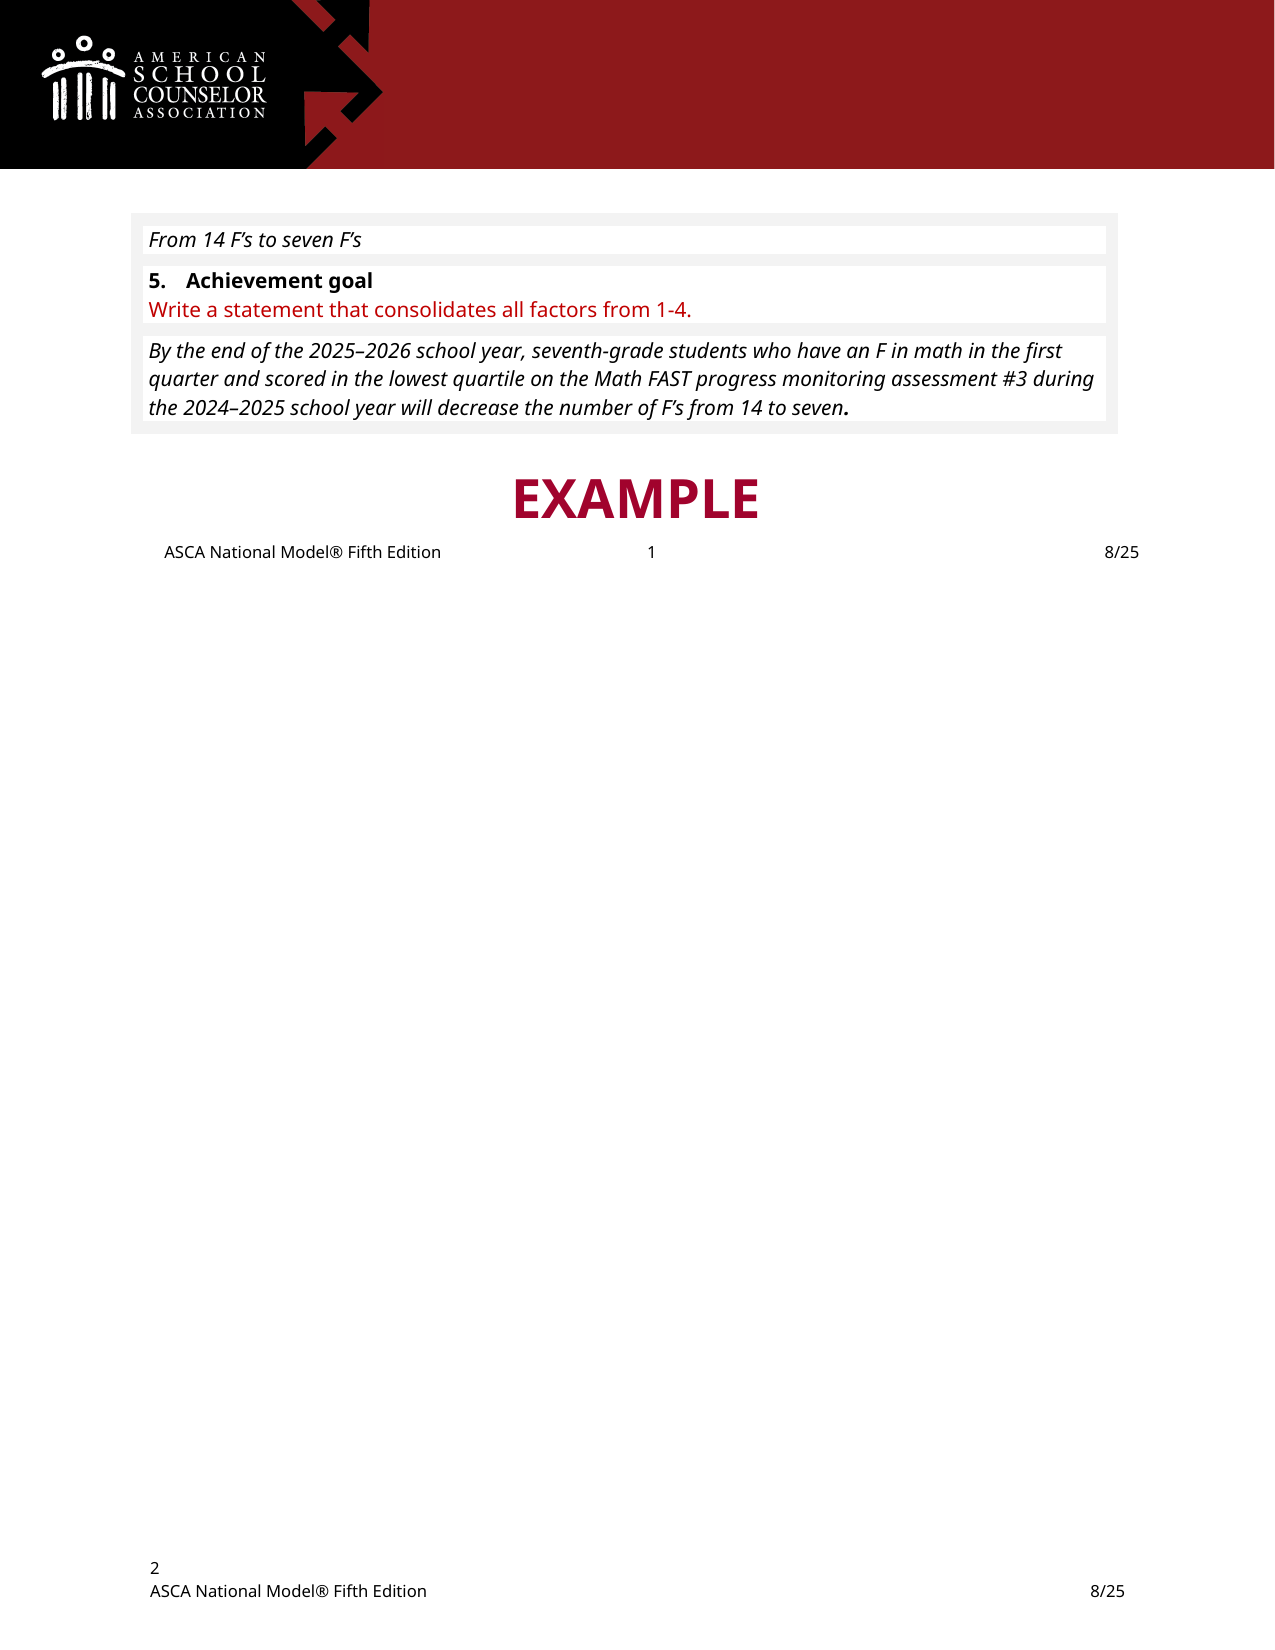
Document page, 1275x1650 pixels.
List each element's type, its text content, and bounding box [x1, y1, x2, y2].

table_cell By the end of the 2025–2026 school year, seventh-grade students who have an F in math in the first quarter and scored in the lowest quartile on the Math FAST progress monitoring assessment #3 during the 2024–2025 school year will decrease the number of F’s from 14 to seven. [143, 336, 1106, 421]
picture [0, 0, 1275, 169]
table_cell Achievement goal Write a statement that consolidates all factors from 1-4. [143, 266, 1106, 323]
table_cell From 14 F’s to seven F’s [143, 226, 1106, 254]
